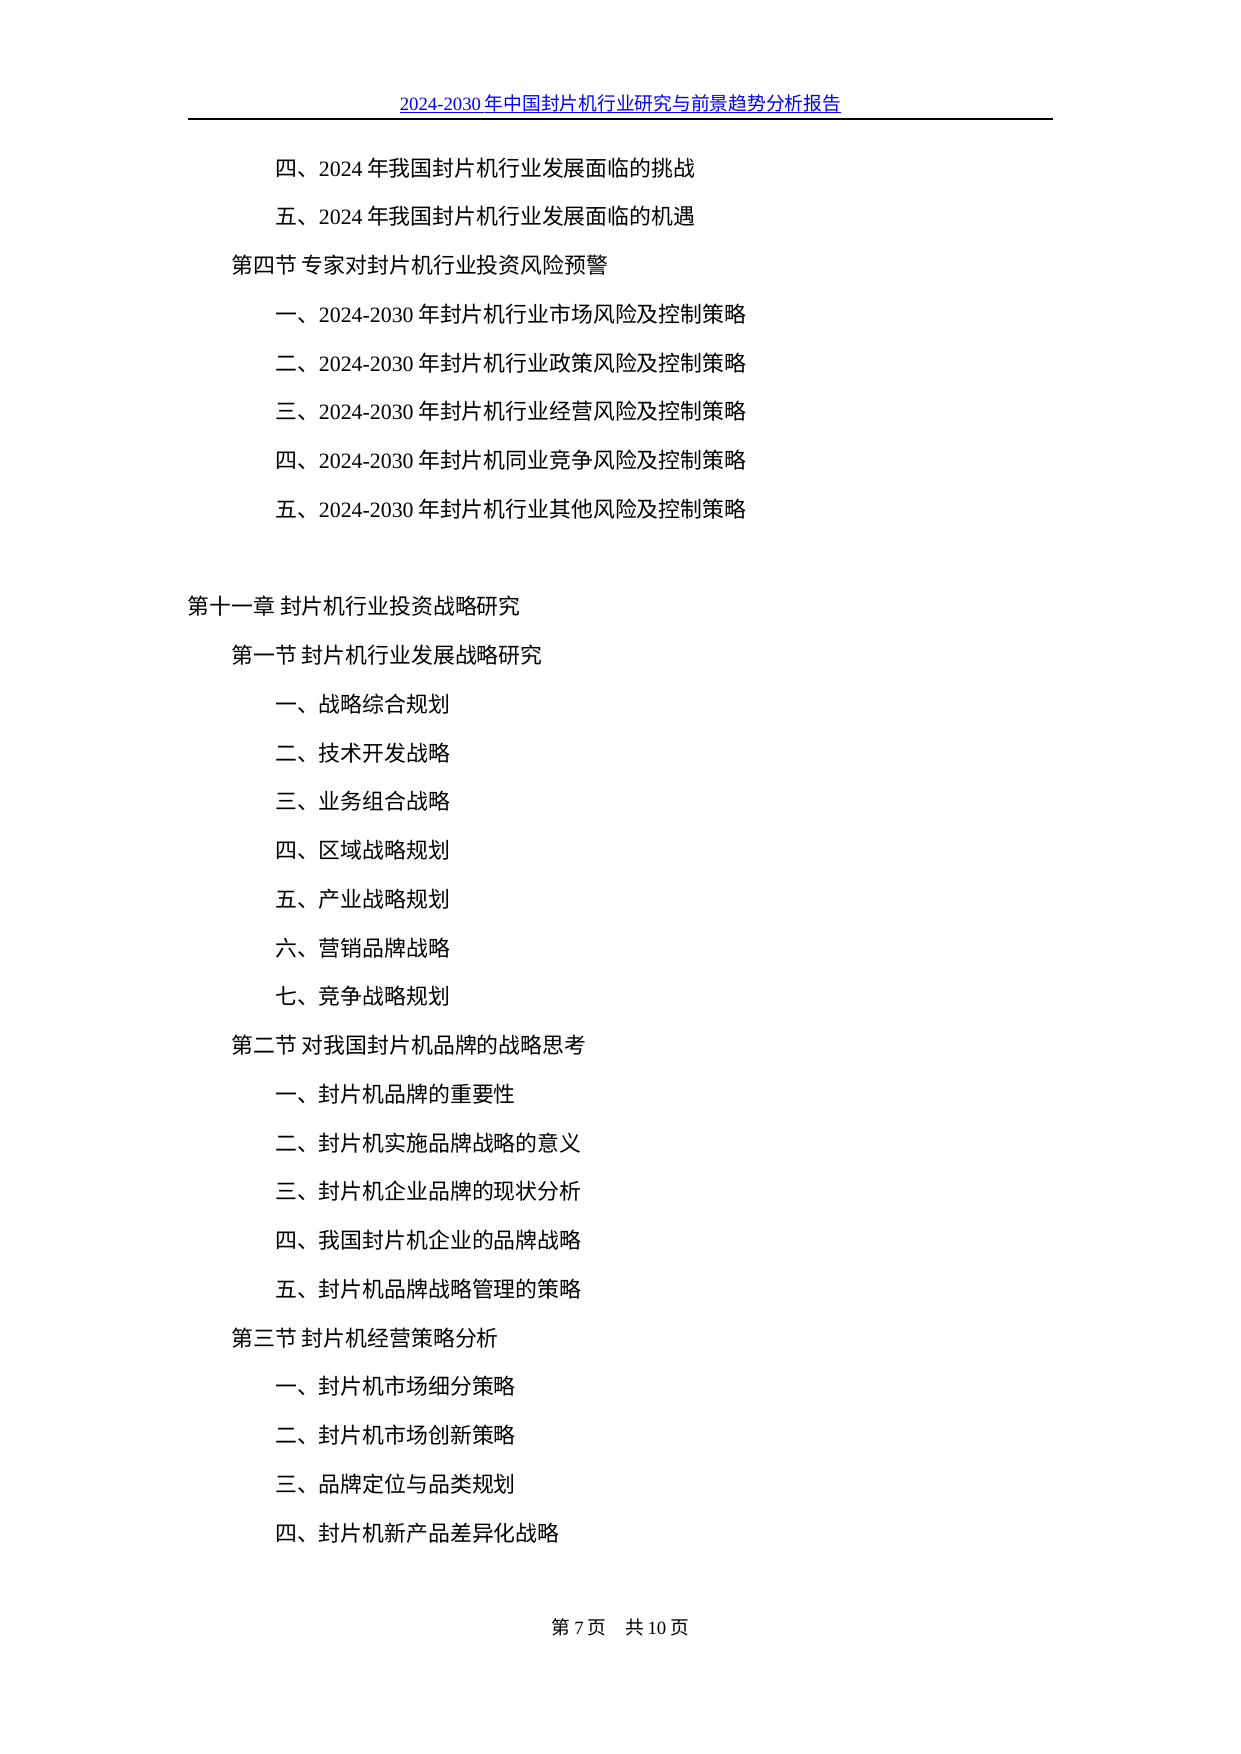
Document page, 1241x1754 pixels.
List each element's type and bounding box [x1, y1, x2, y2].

text [187, 150, 1053, 1548]
